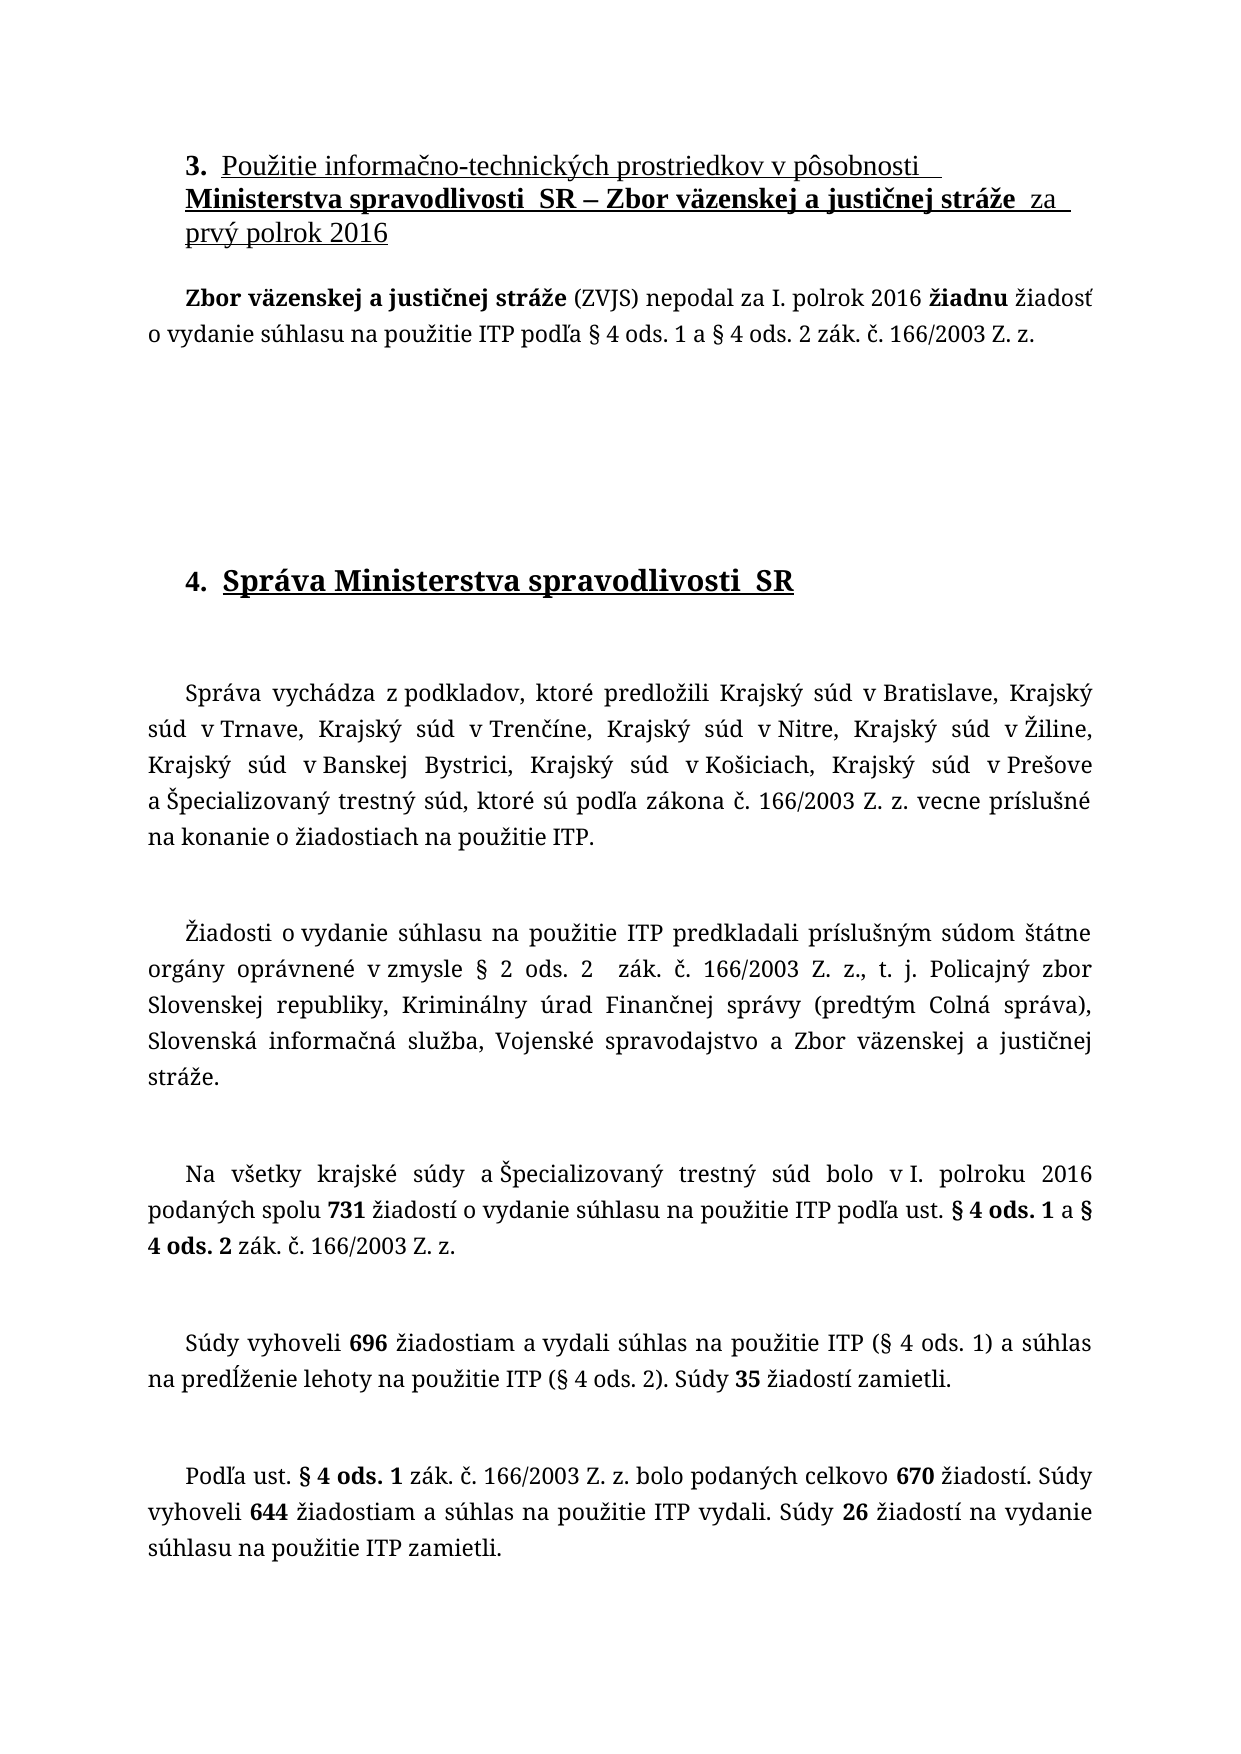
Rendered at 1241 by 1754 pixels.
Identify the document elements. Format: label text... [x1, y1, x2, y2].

list Správa Ministerstva spravodlivosti SR [185, 560, 1093, 599]
text Ministerstva spravodlivosti SR – Zbor väzenskej a justičnej stráže za prvý polrok 2016 [185, 181, 1093, 248]
text Správa vychádza z podkladov, ktoré predložili Krajský súd v Bratislave, Krajský súd v Trnave, Krajský súd v Trenčíne, Krajský súd v Nitre, Krajský súd v Žiline, Krajský súd v Banskej Bystrici, Krajský súd v Košiciach, Krajský súd v Prešove a Špecializovaný trestný súd, ktoré sú podľa zákona č. 166/2003 Z. z. vecne príslušné na konanie o žiadostiach na použitie ITP. [148, 677, 1093, 852]
list Použitie informačno-technických prostriedkov v pôsobnosti [185, 148, 1093, 181]
text Podľa ust. § 4 ods. 1 zák. č. 166/2003 Z. z. bolo podaných celkovo 670 žiadostí. Súdy vyhoveli 644 žiadostiam a súhlas na použitie ITP vydali. Súdy 26 žiadostí na vydanie súhlasu na použitie ITP zamietli. [148, 1459, 1093, 1563]
text Zbor väzenskej a justičnej stráže (ZVJS) nepodal za I. polrok 2016 žiadnu žiadosť o vydanie súhlasu na použitie ITP podľa § 4 ods. 1 a § 4 ods. 2 zák. č. 166/2003 Z. z. [148, 282, 1093, 349]
text Súdy vyhoveli 696 žiadostiam a vydali súhlas na použitie ITP (§ 4 ods. 1) a súhlas na predĺženie lehoty na použitie ITP (§ 4 ods. 2). Súdy 35 žiadostí zamietli. [148, 1327, 1093, 1394]
text Žiadosti o vydanie súhlasu na použitie ITP predkladali príslušným súdom štátne orgány oprávnené v zmysle § 2 ods. 2 zák. č. 166/2003 Z. z., t. j. Policajný zbor Slovenskej republiky, Kriminálny úrad Finančnej správy (predtým Colná správa), Slovenská informačná služba, Vojenské spravodajstvo a Zbor väzenskej a justičnej stráže. [148, 917, 1093, 1092]
text Na všetky krajské súdy a Špecializovaný trestný súd bolo v I. polroku 2016 podaných spolu 731 žiadostí o vydanie súhlasu na použitie ITP podľa ust. § 4 ods. 1 a § 4 ods. 2 zák. č. 166/2003 Z. z. [148, 1158, 1093, 1261]
